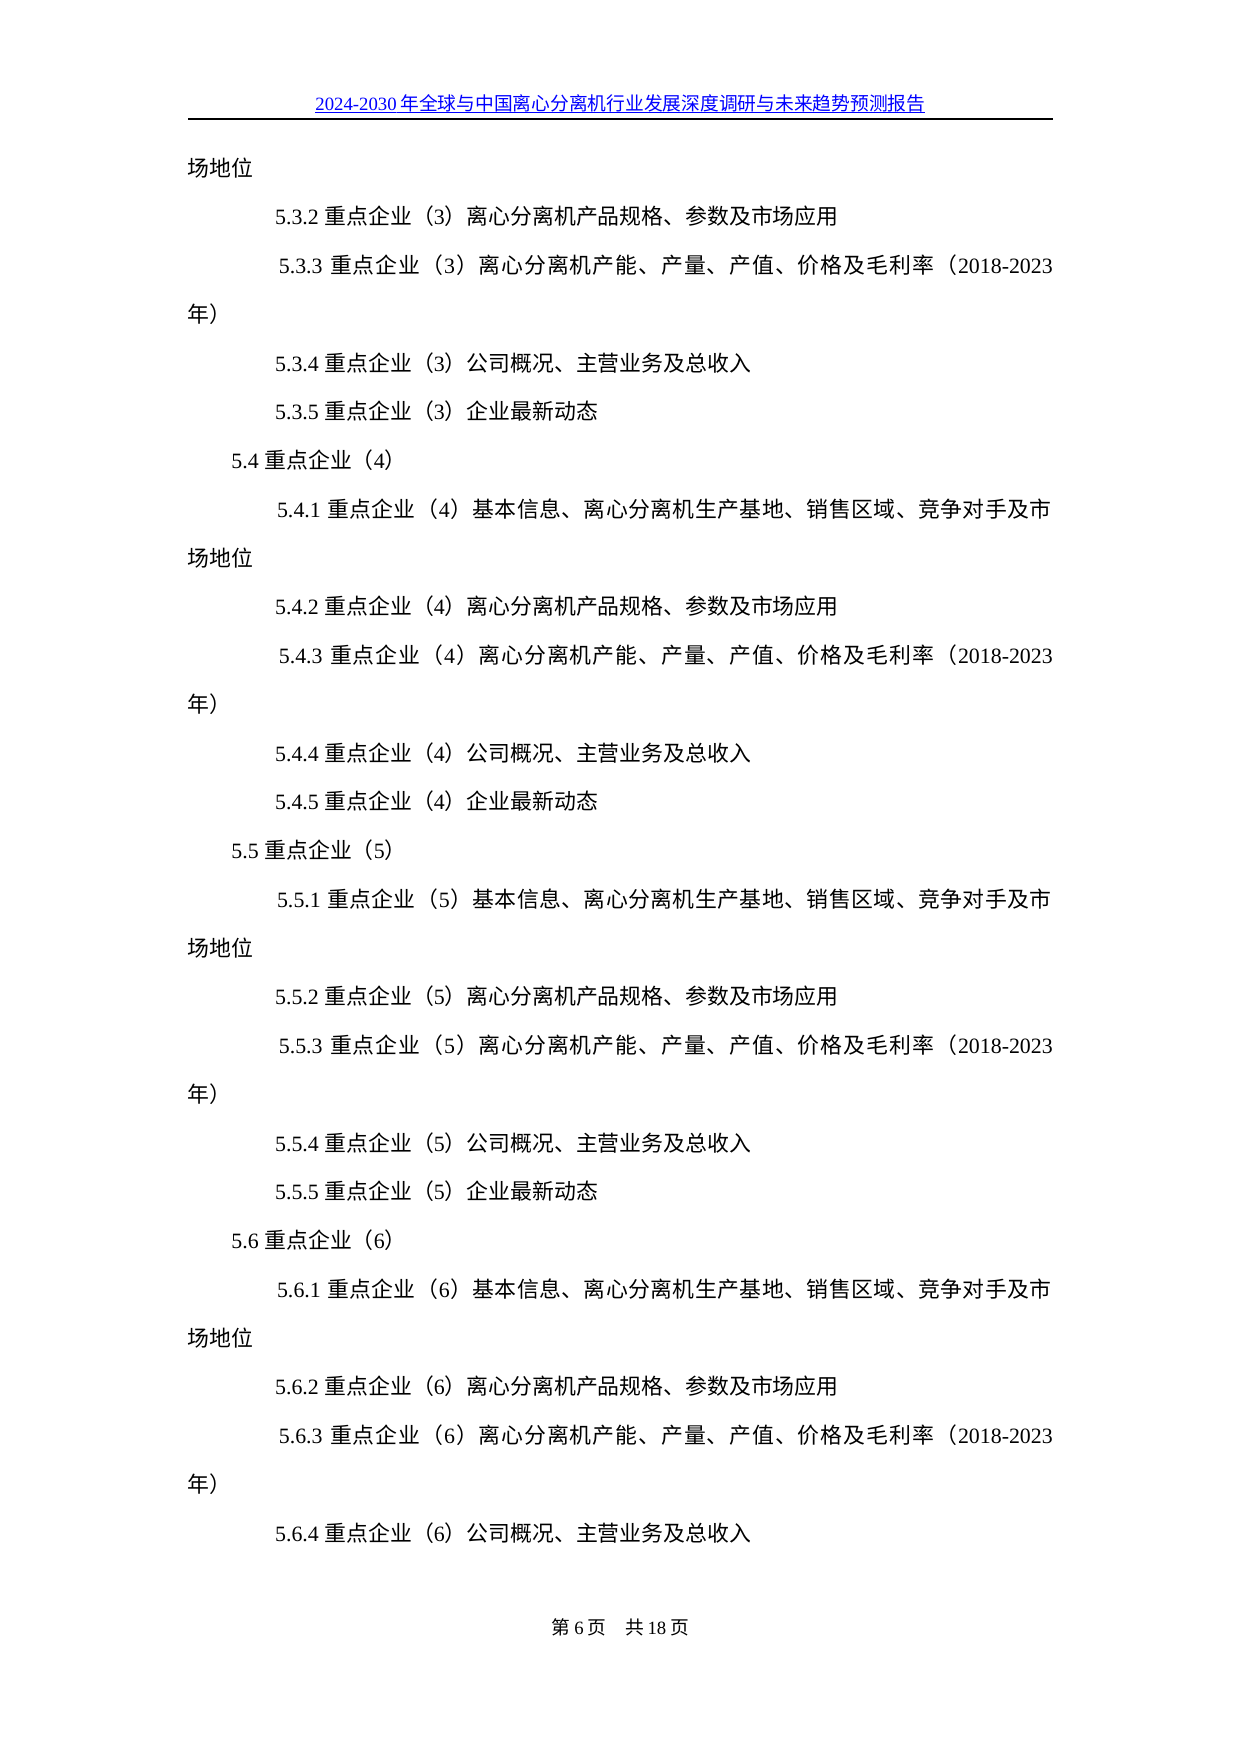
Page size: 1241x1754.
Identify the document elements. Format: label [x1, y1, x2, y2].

text [187, 150, 1053, 1548]
